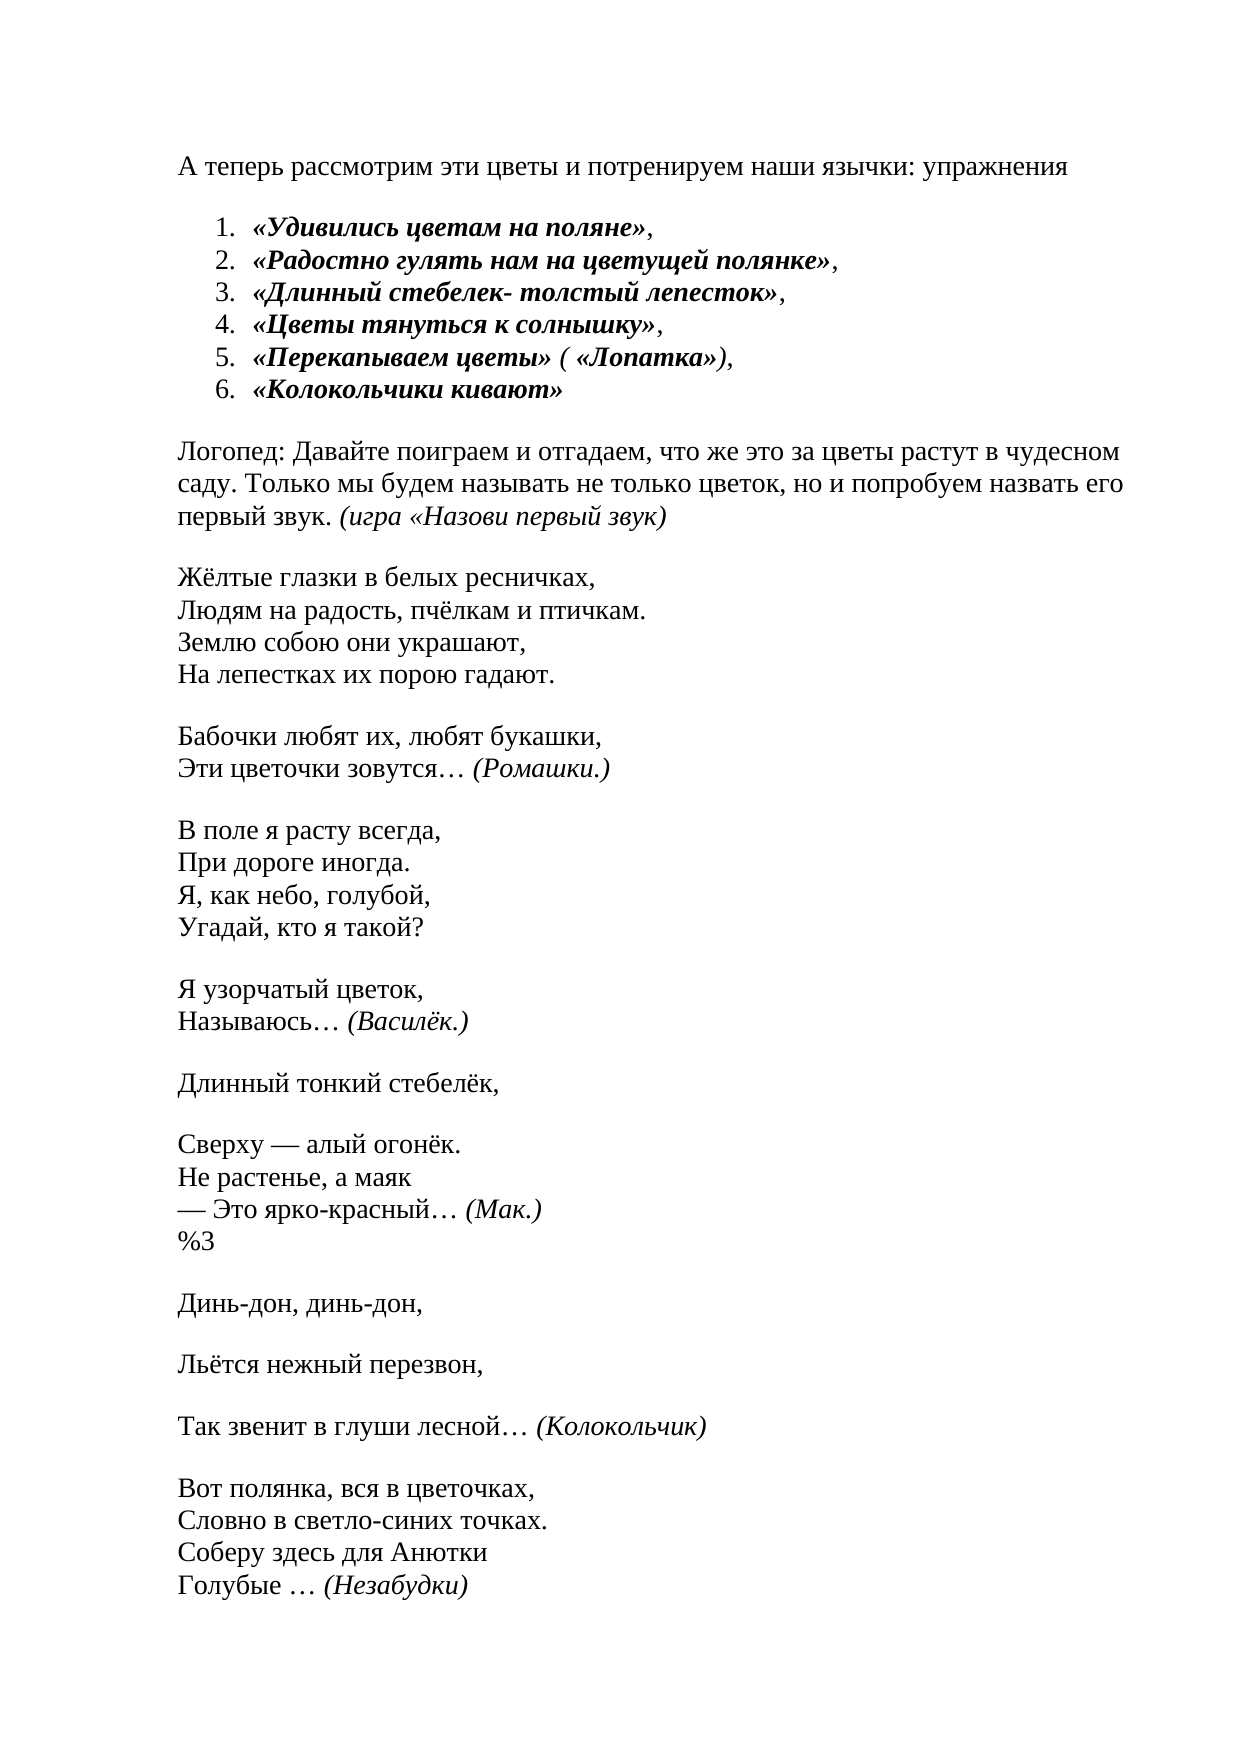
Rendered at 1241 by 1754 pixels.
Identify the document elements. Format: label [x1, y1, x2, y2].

table_header [176, 118, 1159, 1631]
